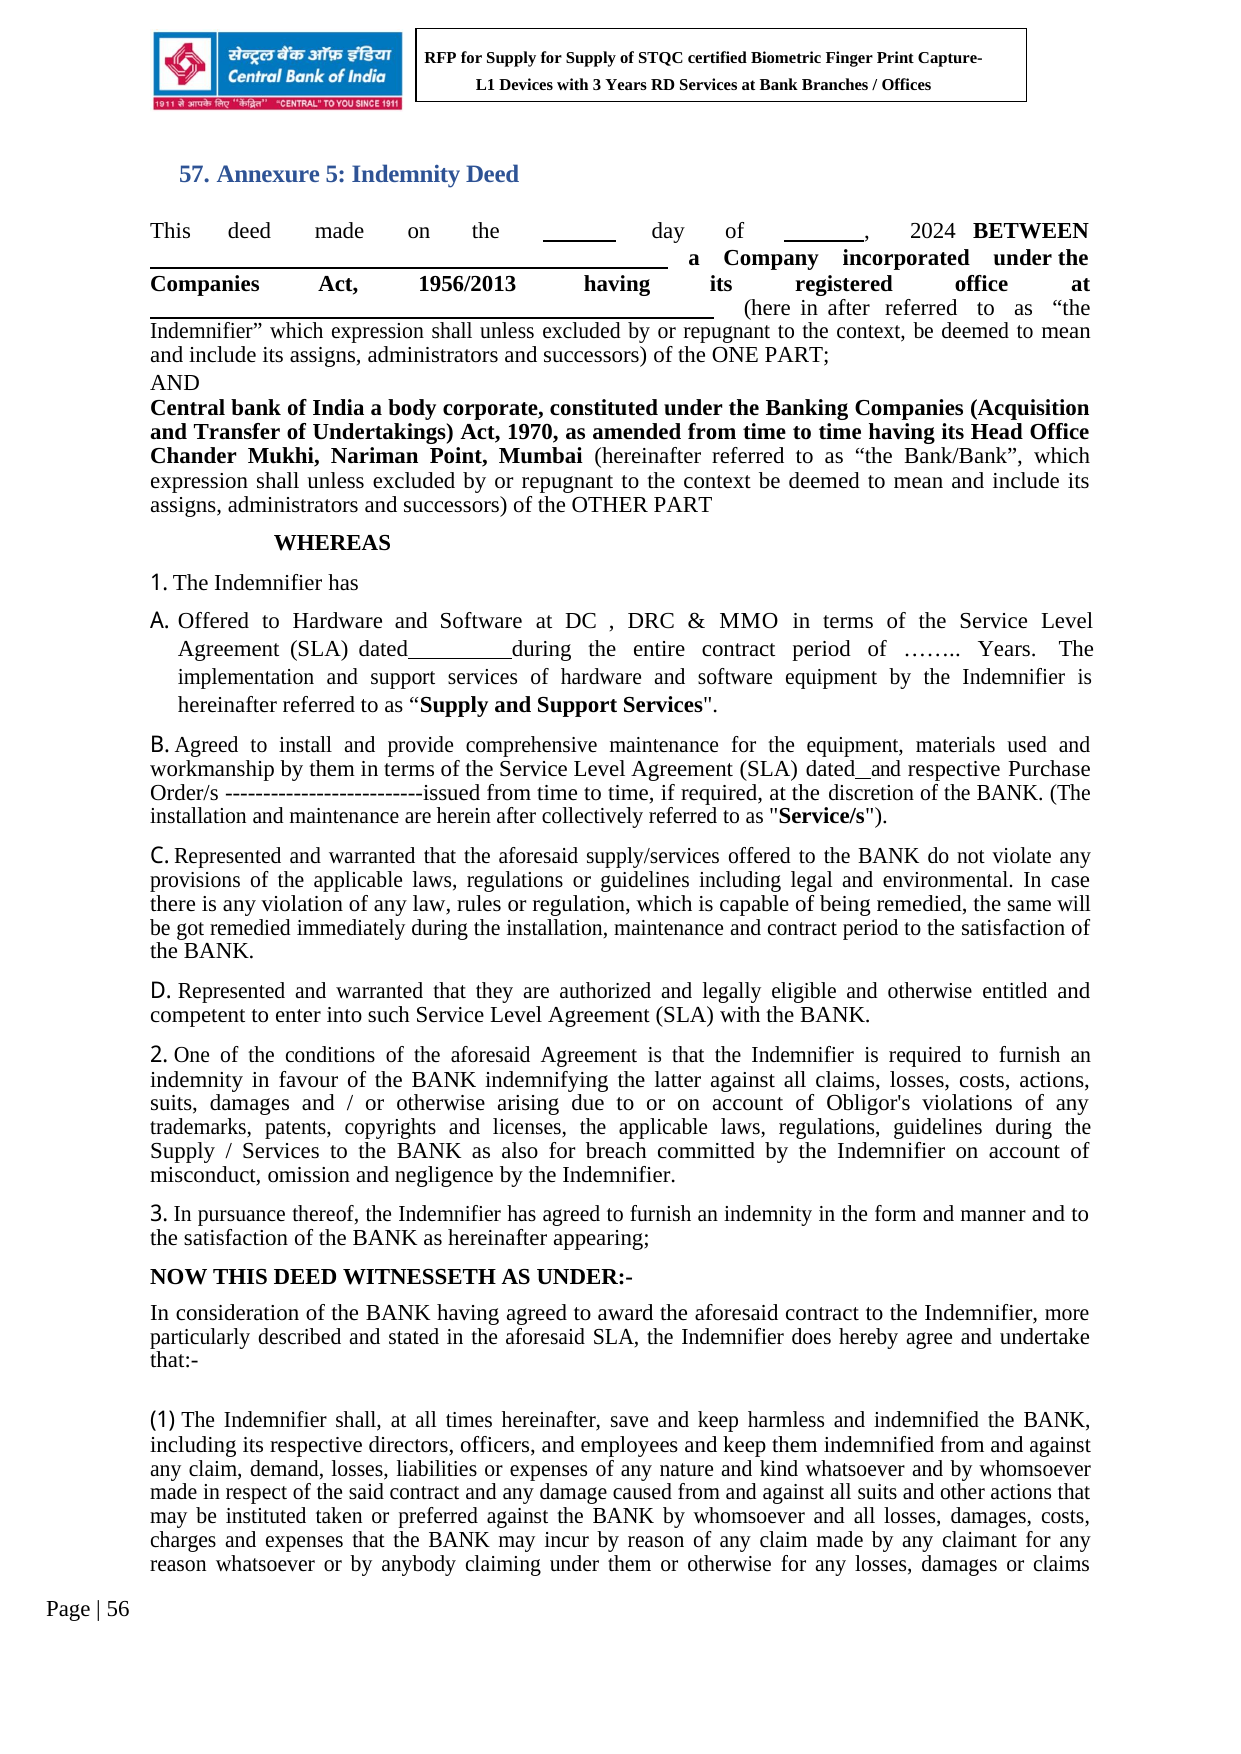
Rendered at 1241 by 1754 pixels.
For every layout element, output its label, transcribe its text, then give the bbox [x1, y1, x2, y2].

list Agreed to install and provide comprehensive maintenance for the equipment, materials used and workmanship by them in terms of the Service Level Agreement (SLA) dated and respective Purchase Order/s --------------------------issued from time to time, if required, at the discretion of the BANK. (The installation and maintenance are herein after collectively referred to as "Service/s"). [150, 729, 1091, 829]
text (here in after referred to as “the Indemnifier” which expression shall unless excluded by or repugnant to the context, be deemed to mean and include its assigns, administrators and successors) of the ONE PART; [150, 297, 1091, 368]
text Central bank of India a body corporate, constituted under the Banking Companies (Acquisition and Transfer of Undertakings) Act, 1970, as amended from time to time having its Head Office Chander Mukhi, Nariman Point, Mumbai (hereinafter referred to as “the Bank/Bank”, which expression shall unless excluded by or repugnant to the context be deemed to mean and include its assigns, administrators and successors) of the OTHER PART [150, 396, 1091, 517]
text NOW THIS DEED WITNESSETH AS UNDER:- [150, 1263, 1196, 1290]
text This deed made on the day of , 2024 BETWEEN [150, 217, 1123, 244]
text In consideration of the BANK having agreed to award the aforesaid contract to the Indemnifier, more particularly described and stated in the aforesaid SLA, the Indemnifier does hereby agree and undertake that:- [150, 1302, 1091, 1373]
subtitle Annexure 5: Indemnity Deed [179, 159, 1196, 188]
text AND [150, 368, 1196, 396]
list The Indemnifier has [150, 565, 1196, 597]
list Offered to Hardware and Software at DC , DRC & MMO in terms of the Service Level Agreement (SLA) dated during the entire contract period of …….. Years. The implementation and support services of hardware and software equipment by the Indemnifier is hereinafter referred to as “Supply and Support Services". [150, 606, 1094, 718]
list In pursuance thereof, the Indemnifier has agreed to furnish an indemnity in the form and manner and to the satisfaction of the BANK as hereinafter appearing; [150, 1199, 1091, 1251]
list Represented and warranted that they are authorized and legally eligible and otherwise entitled and competent to enter into such Service Level Agreement (SLA) with the BANK. [150, 976, 1091, 1028]
subtitle a Company incorporated under the Companies Act, 1956/2013 having its registered office at [150, 244, 1090, 297]
picture [150, 29, 404, 112]
subtitle WHEREAS [274, 529, 967, 556]
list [150, 1405, 1091, 1576]
list Represented and warranted that the aforesaid supply/services offered to the BANK do not violate any provisions of the applicable laws, regulations or guidelines including legal and environmental. In case there is any violation of any law, rules or regulation, which is capable of being remedied, the same will be got remedied immediately during the installation, maintenance and contract period to the satisfaction of the BANK. [150, 841, 1091, 964]
list One of the conditions of the aforesaid Agreement is that the Indemnifier is required to furnish an indemnity in favour of the BANK indemnifying the latter against all claims, losses, costs, actions, suits, damages and / or otherwise arising due to or on account of Obligor's violations of any trademarks, patents, copyrights and licenses, the applicable laws, regulations, guidelines during the Supply / Services to the BANK as also for breach committed by the Indemnifier on account of misconduct, omission and negligence by the Indemnifier. [150, 1040, 1091, 1187]
